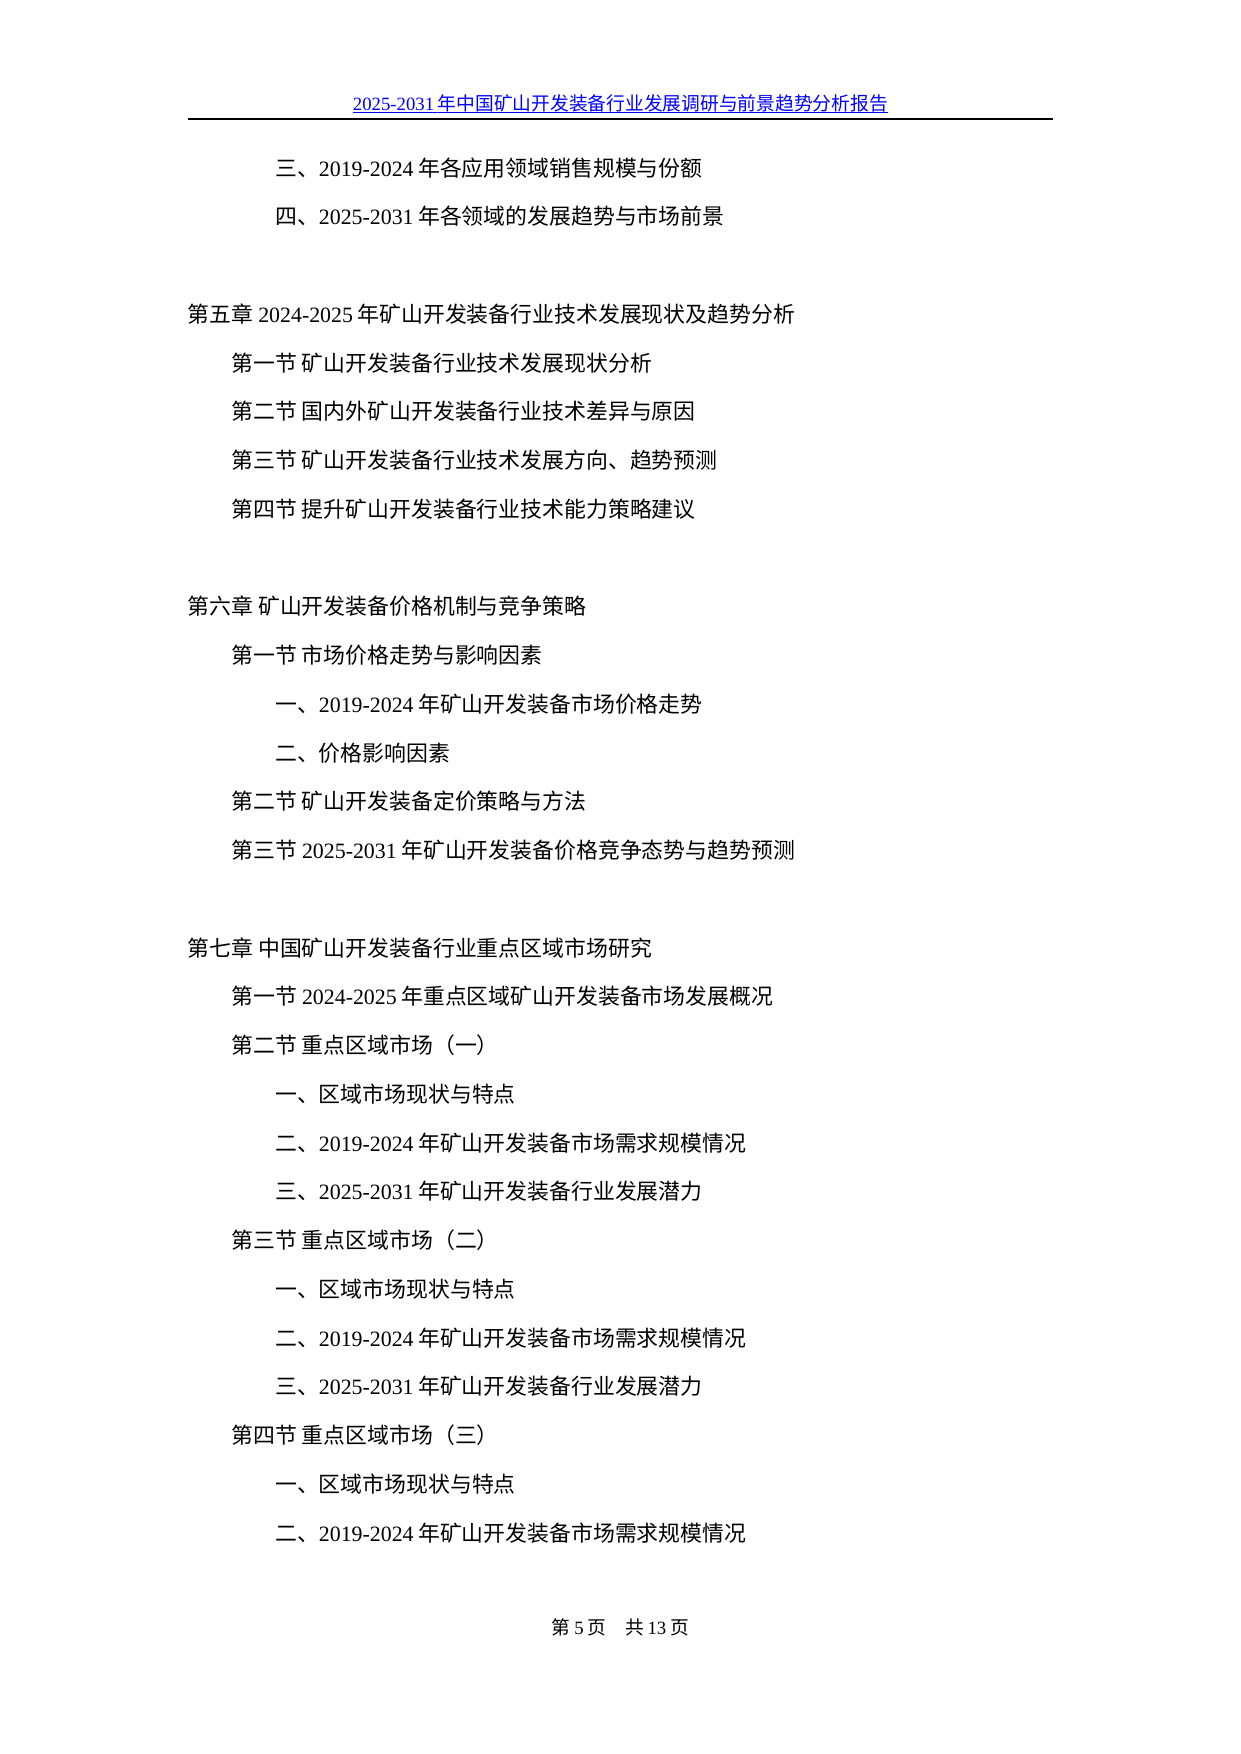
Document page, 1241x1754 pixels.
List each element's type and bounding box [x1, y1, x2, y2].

text [187, 150, 1053, 1548]
